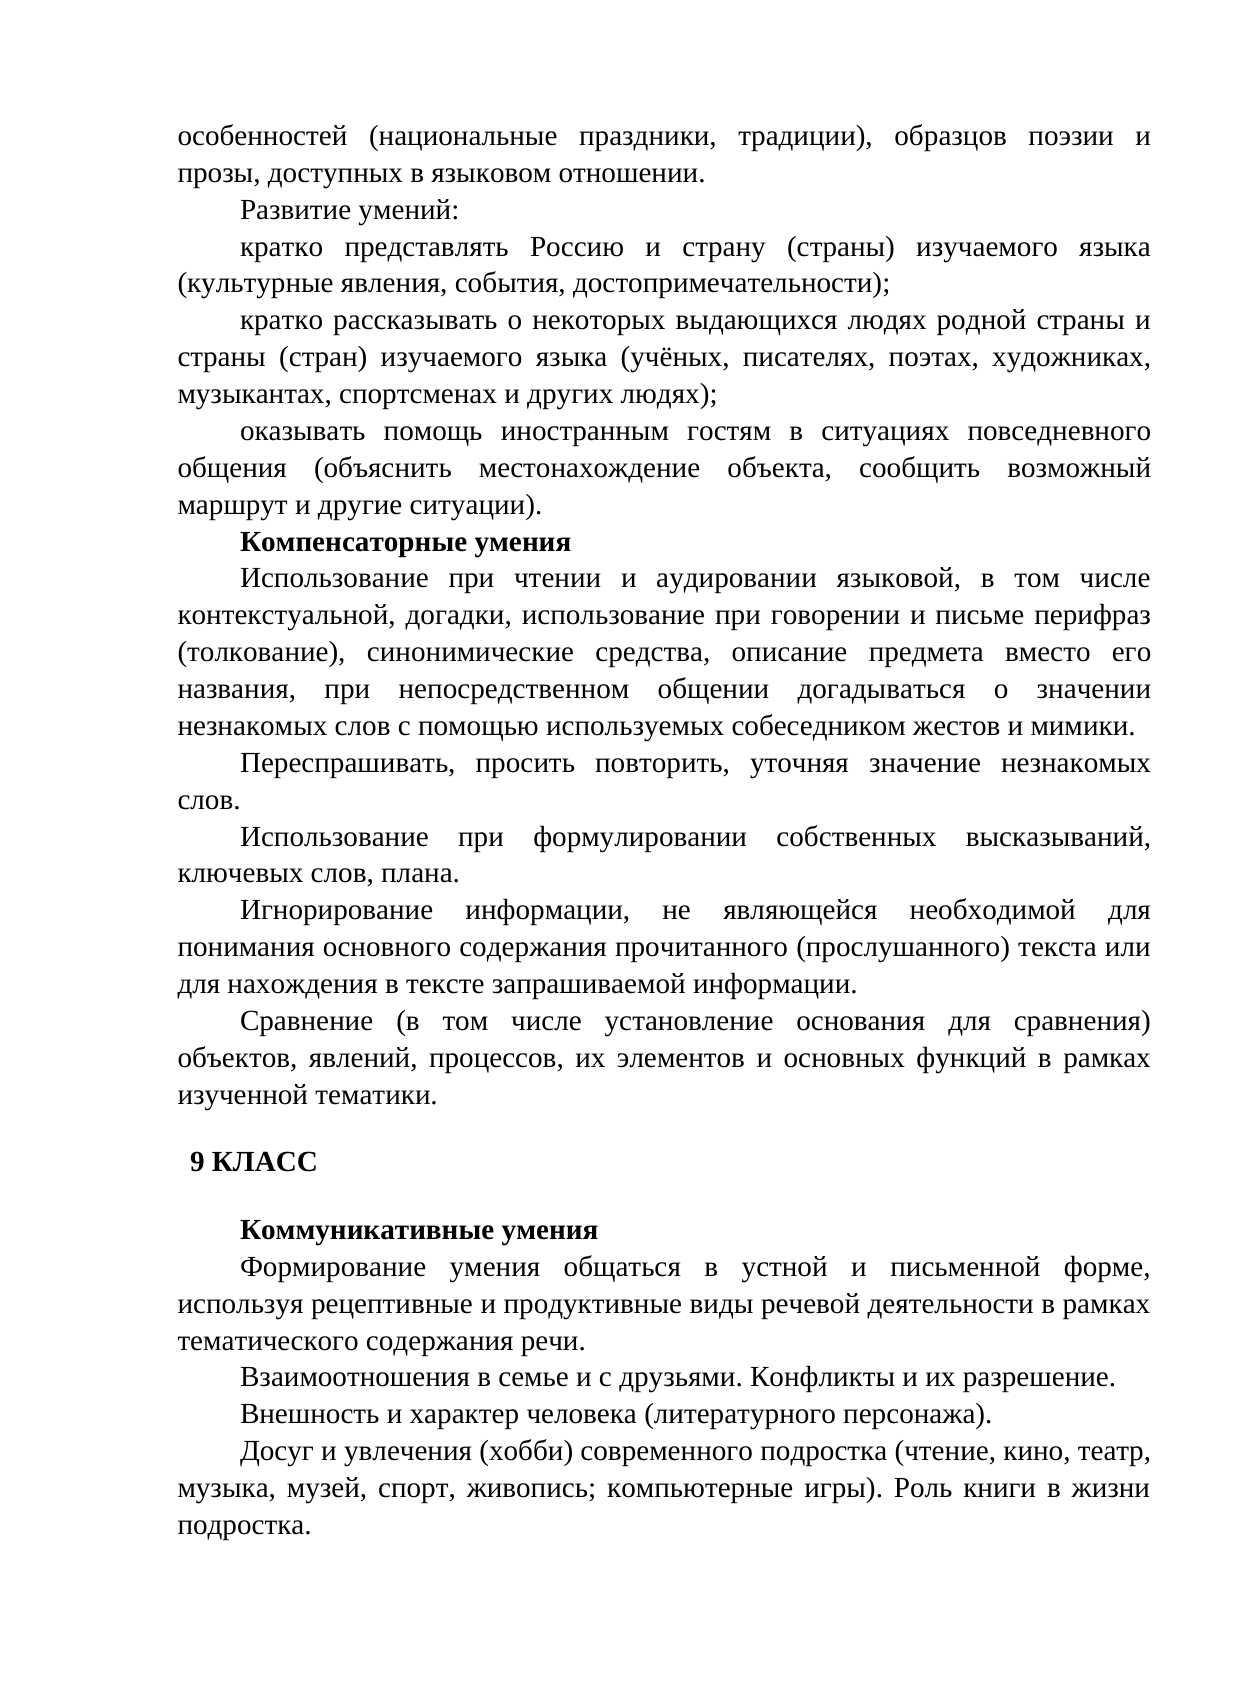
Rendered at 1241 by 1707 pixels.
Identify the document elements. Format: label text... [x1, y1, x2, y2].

text кратко представлять Россию и страну (страны) изучаемого языка (культурные явления, события, достопримечательности); [177, 229, 1152, 299]
text оказывать помощь иностранным гостям в ситуациях повседневного общения (объяснить местонахождение объекта, сообщить возможный маршрут и другие ситуации). [177, 413, 1152, 520]
text Формирование умения общаться в устной и письменной форме, используя рецептивные и продуктивные виды речевой деятельности в рамках тематического содержания речи. [177, 1249, 1152, 1356]
text Компенсаторные умения [177, 524, 1152, 557]
text Игнорирование информации, не являющейся необходимой для понимания основного содержания прочитанного (прослушанного) текста или для нахождения в тексте запрашиваемой информации. [177, 892, 1152, 1000]
text 9 КЛАСС [190, 1144, 1152, 1178]
text Взаимоотношения в семье и с друзьями. Конфликты и их разрешение. [177, 1359, 1152, 1393]
text Досуг и увлечения (хобби) современного подростка (чтение, кино, театр, музыка, музей, спорт, живопись; компьютерные игры). Роль книги в жизни подростка. [177, 1433, 1152, 1541]
text Использование при формулировании собственных высказываний, ключевых слов, плана. [177, 819, 1152, 889]
text кратко рассказывать о некоторых выдающихся людях родной страны и страны (стран) изучаемого языка (учёных, писателях, поэтах, художниках, музыкантах, спортсменах и других людях); [177, 302, 1152, 410]
text Внешность и характер человека (литературного персонажа). [177, 1396, 1152, 1430]
text Сравнение (в том числе установление основания для сравнения) объектов, явлений, процессов, их элементов и основных функций в рамках изученной тематики. [177, 1003, 1152, 1110]
text Использование при чтении и аудировании языковой, в том числе контекстуальной, догадки, использование при говорении и письме перифраз (толкование), синонимические средства, описание предмета вместо его названия, при непосредственном общении догадываться о значении незнакомых слов с помощью используемых собеседником жестов и мимики. [177, 561, 1152, 742]
text Развитие умений: [177, 192, 1152, 225]
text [177, 118, 1152, 188]
text Коммуникативные умения [177, 1212, 1152, 1246]
text Переспрашивать, просить повторить, уточняя значение незнакомых слов. [177, 745, 1152, 815]
